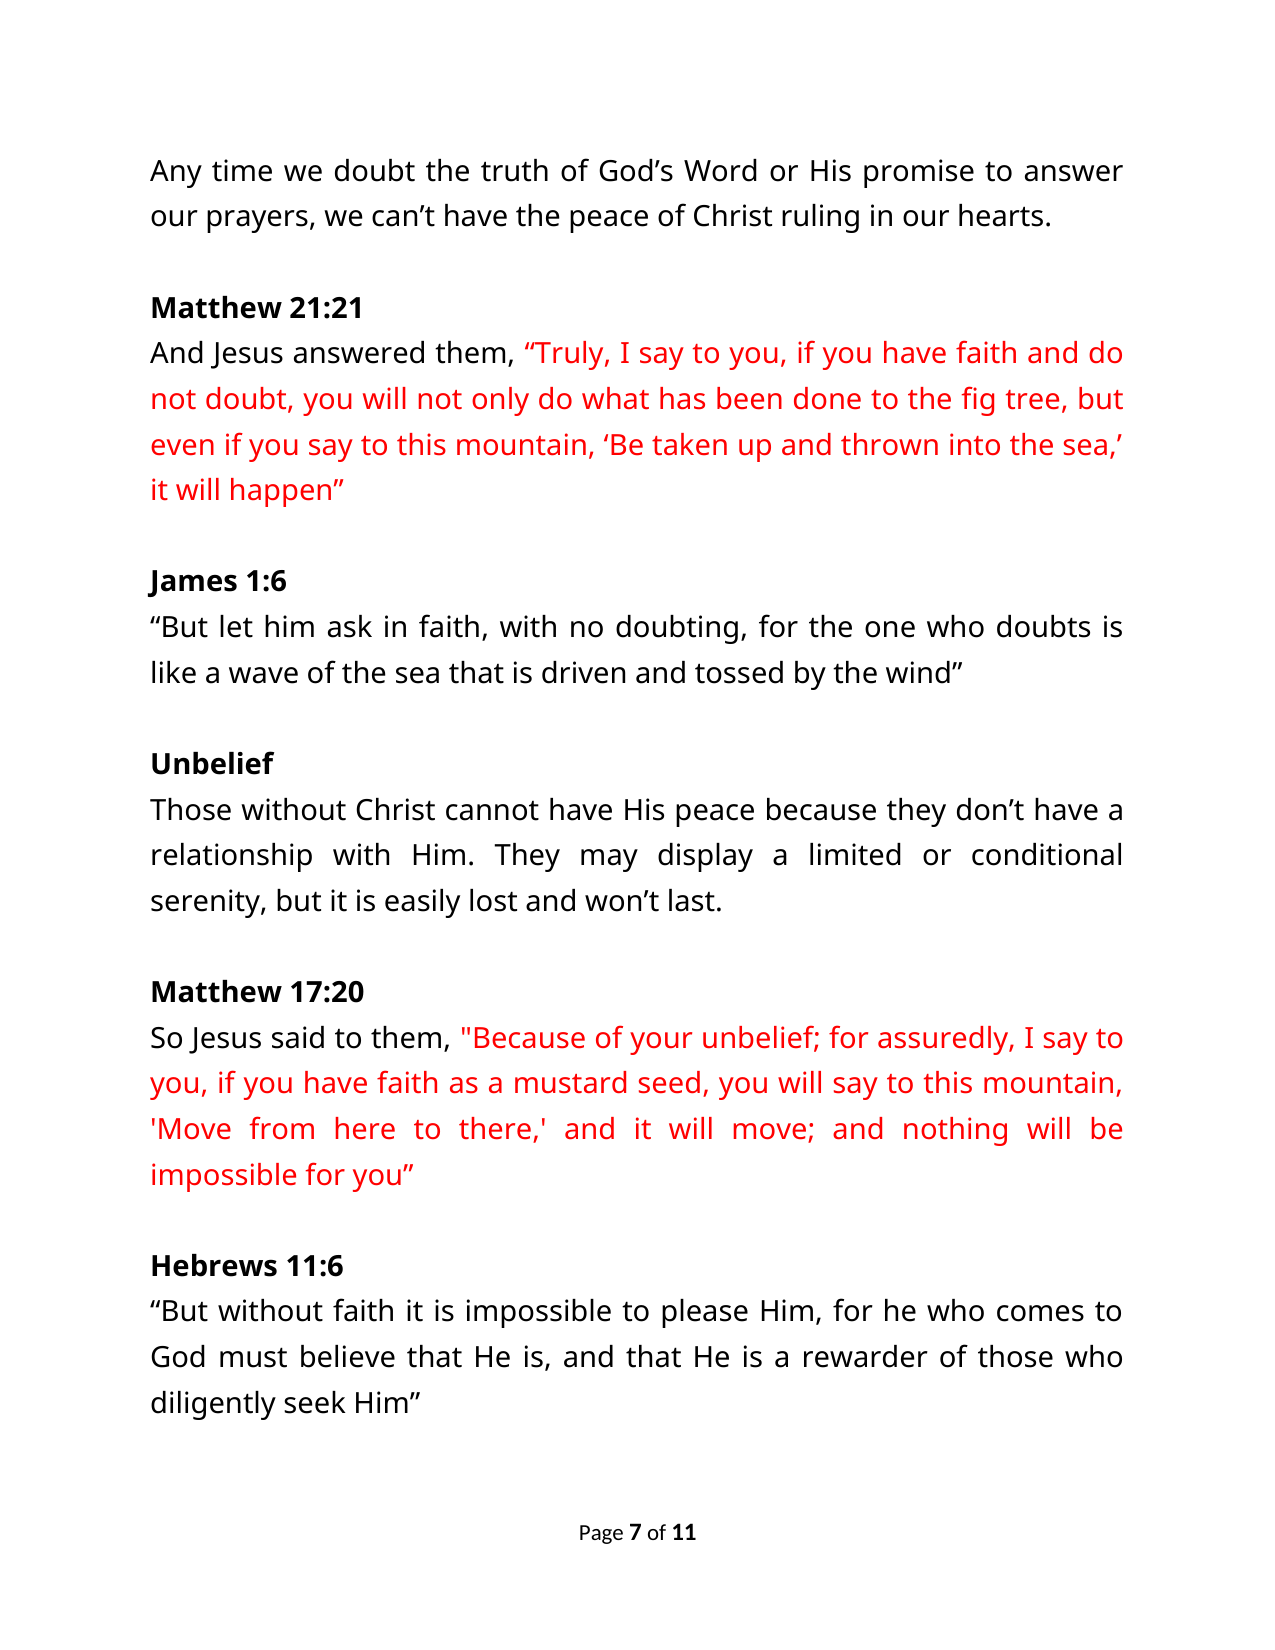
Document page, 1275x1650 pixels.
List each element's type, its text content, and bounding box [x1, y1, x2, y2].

text “But without faith it is impossible to please Him, for he who comes to God must believe that He is, and that He is a rewarder of those who diligently seek Him” [150, 1291, 1125, 1422]
text Matthew 21:21 [150, 287, 1125, 327]
text And Jesus answered them, “Truly, I say to you, if you have faith and do not doubt, you will not only do what has been done to the fig tree, but even if you say to this mountain, ‘Be taken up and thrown into the sea,’ it will happen” [150, 332, 1125, 509]
text Hebrews 11:6 [150, 1245, 1125, 1285]
text Unbelief [150, 743, 1125, 783]
text Those without Christ cannot have His peace because they don’t have a relationship with Him. They may display a limited or conditional serenity, but it is easily lost and won’t last. [150, 789, 1125, 920]
text So Jesus said to them, "Because of your unbelief; for assuredly, I say to you, if you have faith as a mustard seed, you will say to this mountain, 'Move from here to there,' and it will move; and nothing will be impossible for you” [150, 1017, 1125, 1193]
text James 1:6 [150, 561, 1125, 600]
text Matthew 17:20 [150, 971, 1125, 1011]
text Any time we doubt the truth of God’s Word or His promise to answer our prayers, we can’t have the peace of Christ ruling in our hearts. [150, 150, 1125, 235]
text “But let him ask in faith, with no doubting, for the one who doubts is like a wave of the sea that is driven and tossed by the wind” [150, 606, 1125, 692]
